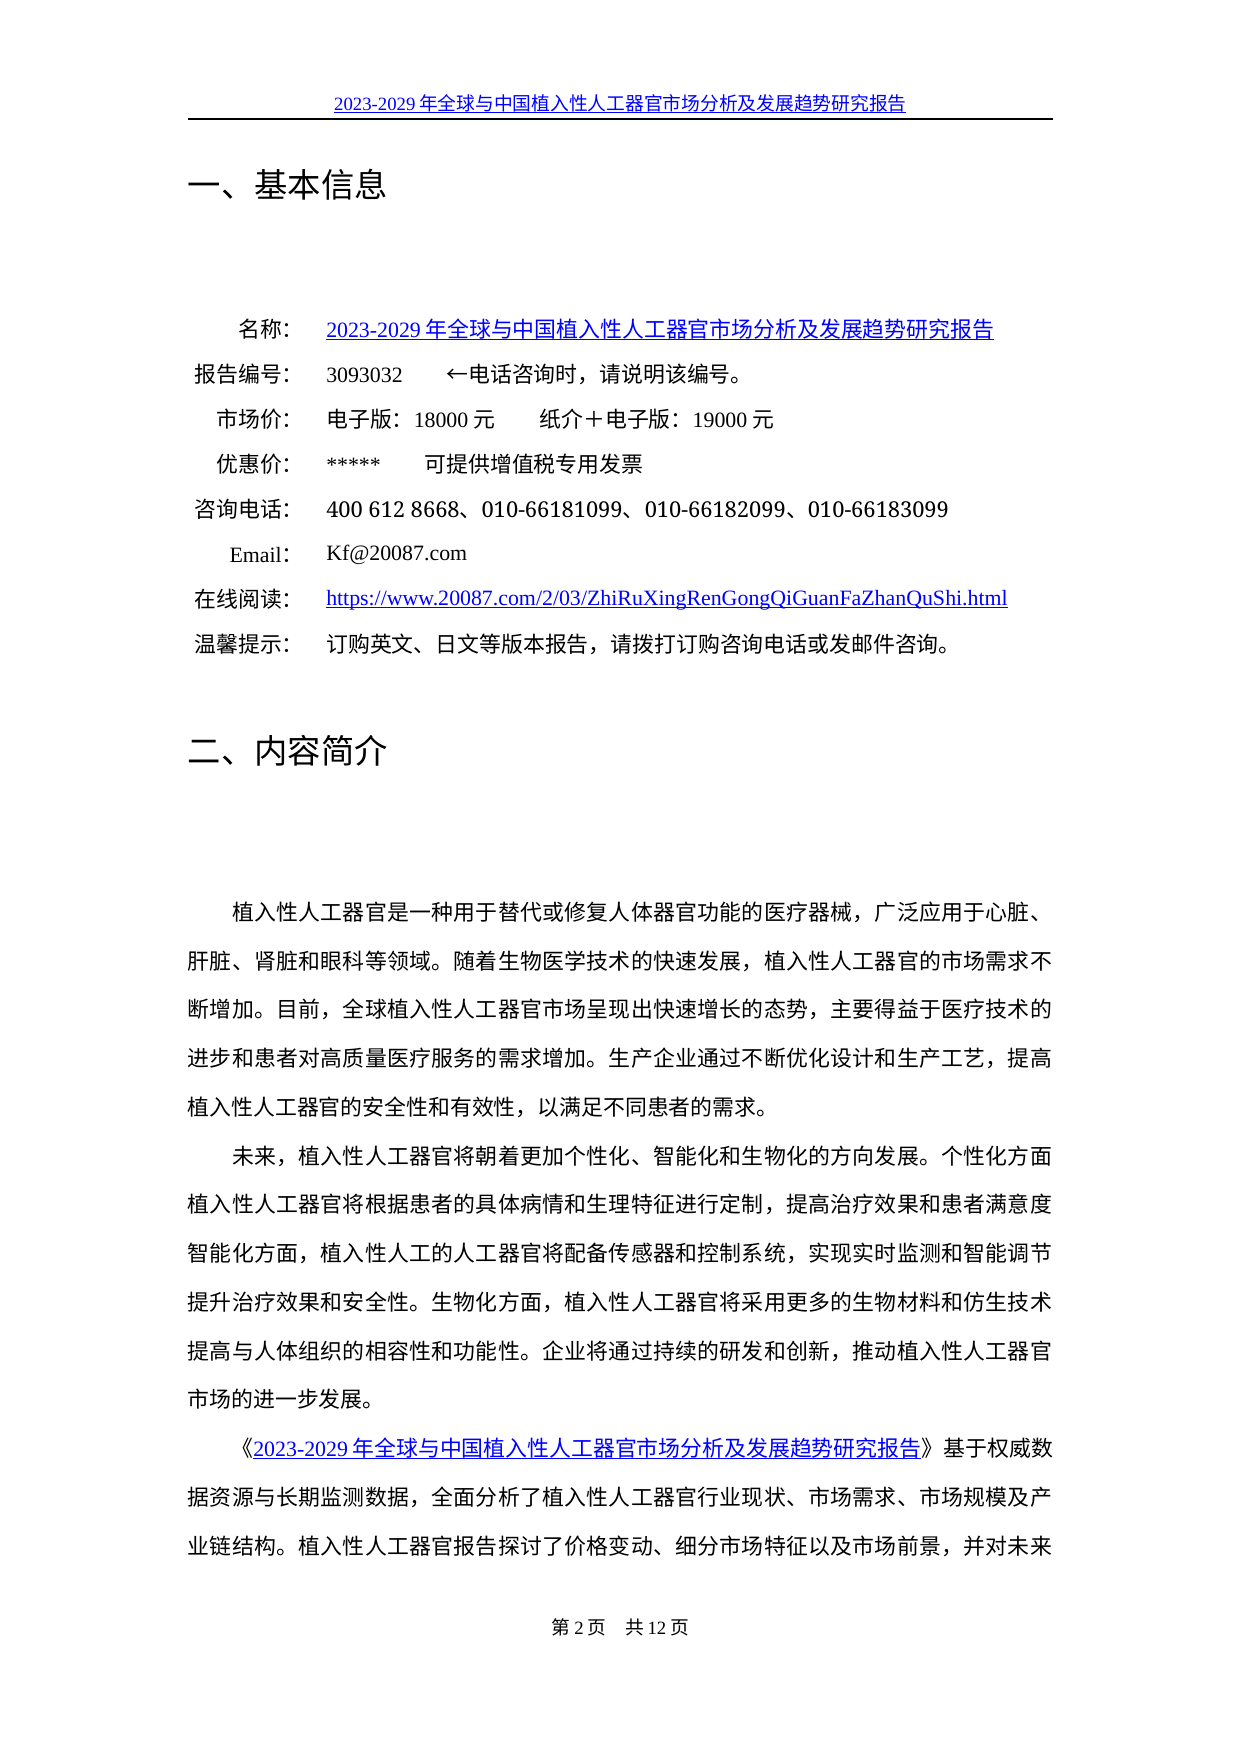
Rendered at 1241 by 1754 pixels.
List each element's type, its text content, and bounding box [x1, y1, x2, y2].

table_cell Kf@20087.com [315, 537, 1073, 582]
table_cell 优惠价： [167, 447, 315, 492]
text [187, 894, 1053, 1561]
table_cell 订购英文、日文等版本报告，请拨打订购咨询电话或发邮件咨询。 [315, 627, 1073, 672]
title 二、内容简介 [187, 717, 1053, 782]
table_header 名称： [167, 312, 315, 357]
table_cell 市场价： [167, 402, 315, 447]
table_cell 咨询电话： [167, 492, 315, 537]
table_header 2023-2029年全球与中国植入性人工器官市场分析及发展趋势研究报告 [315, 312, 1073, 357]
table_cell 400 612 8668、010-66181099、010-66182099、010-66183099 [315, 492, 1073, 537]
table_cell 在线阅读： [167, 582, 315, 627]
table_cell [315, 582, 1073, 627]
table_cell ***** 可提供增值税专用发票 [315, 447, 1073, 492]
table_cell 电子版：18000 元 纸介＋电子版：19000 元 [315, 402, 1073, 447]
table_cell 报告编号： [167, 357, 315, 402]
title 一、基本信息 [187, 150, 1053, 215]
table_cell 温馨提示： [167, 627, 315, 672]
table_cell 3093032 ←电话咨询时，请说明该编号。 [315, 357, 1073, 402]
table_cell Email： [167, 537, 315, 582]
